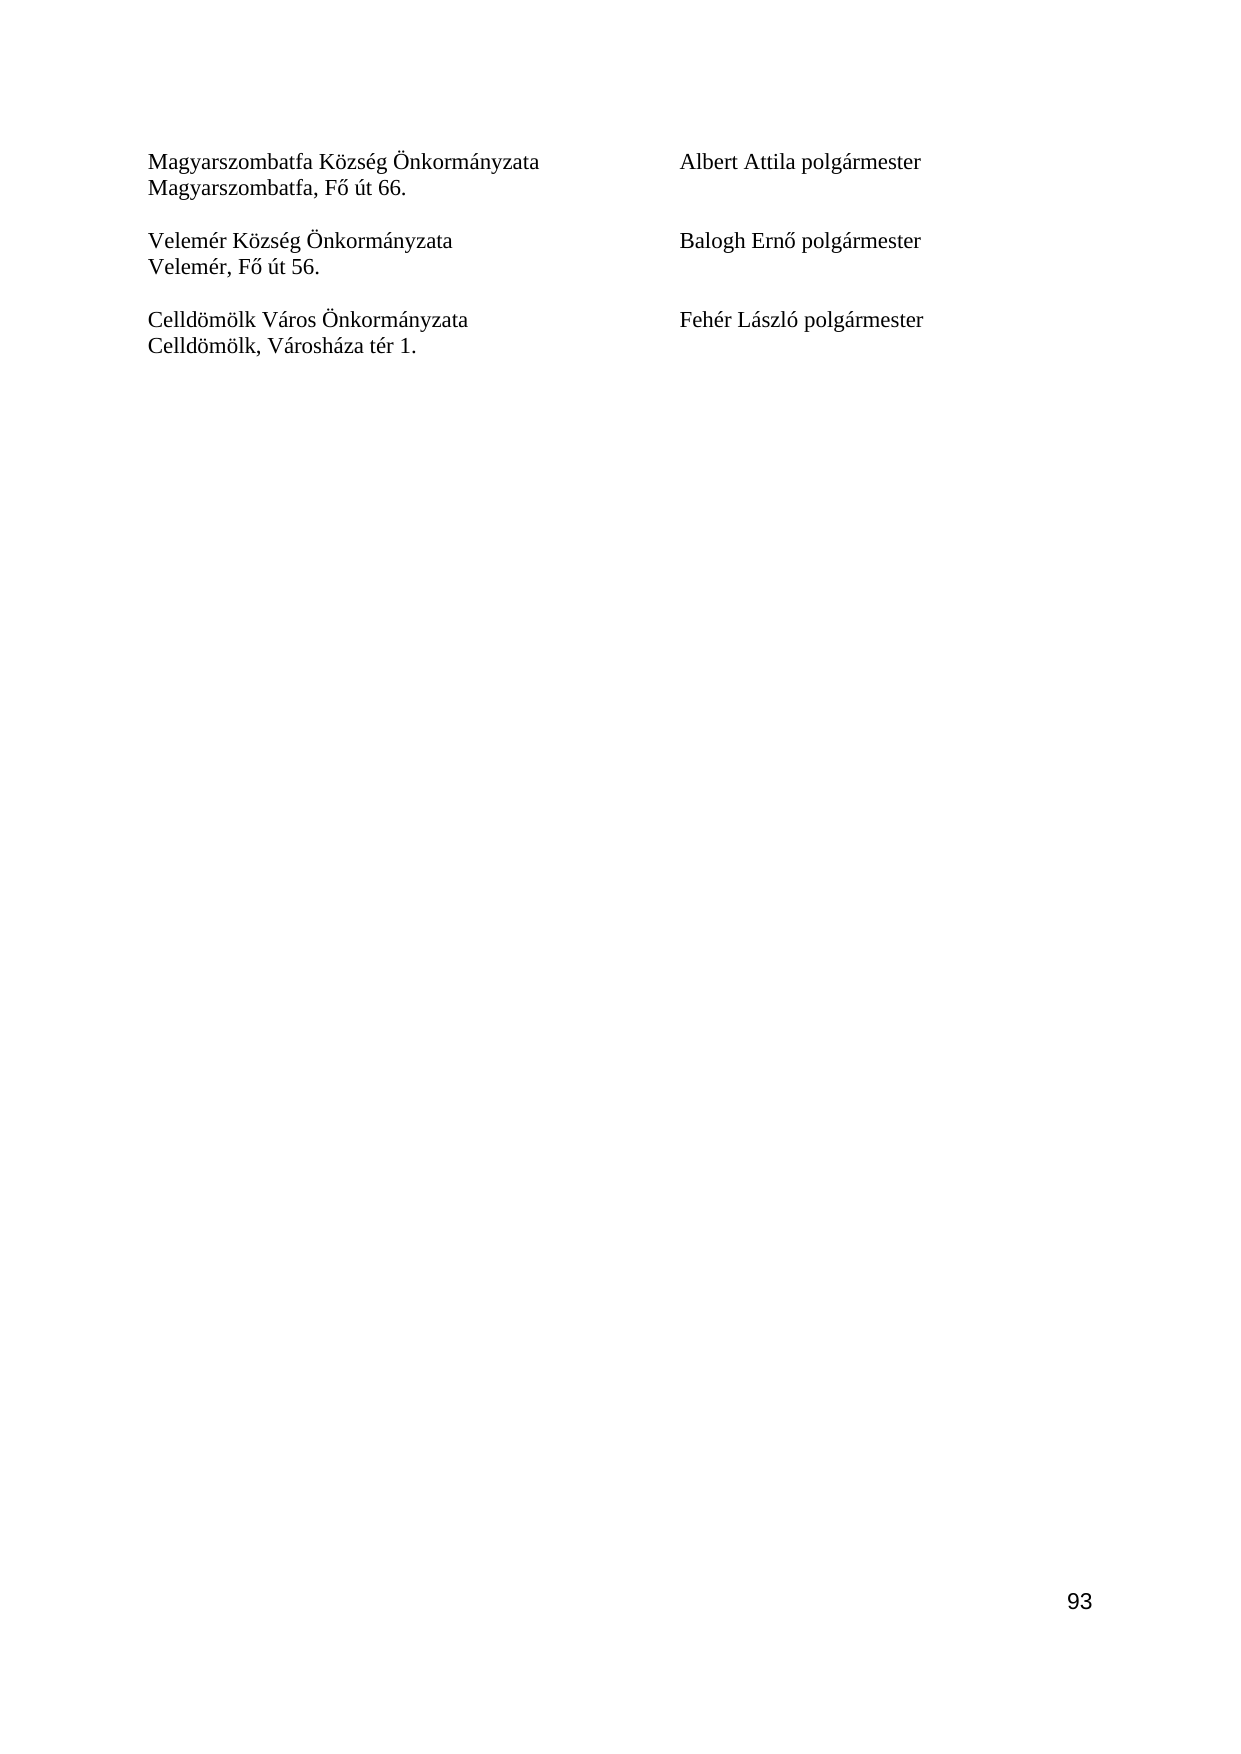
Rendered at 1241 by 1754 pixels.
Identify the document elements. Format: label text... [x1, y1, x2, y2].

text Velemér Község Önkormányzata Balogh Ernő polgármester [148, 227, 1092, 253]
text Celldömölk, Városháza tér 1. [148, 332, 1092, 358]
text Celldömölk Város Önkormányzata Fehér László polgármester [148, 306, 1092, 332]
text Velemér, Fő út 56. [148, 253, 1092, 279]
text Magyarszombatfa Község Önkormányzata Albert Attila polgármester [148, 148, 1092, 174]
text Magyarszombatfa, Fő út 66. [148, 174, 1092, 200]
